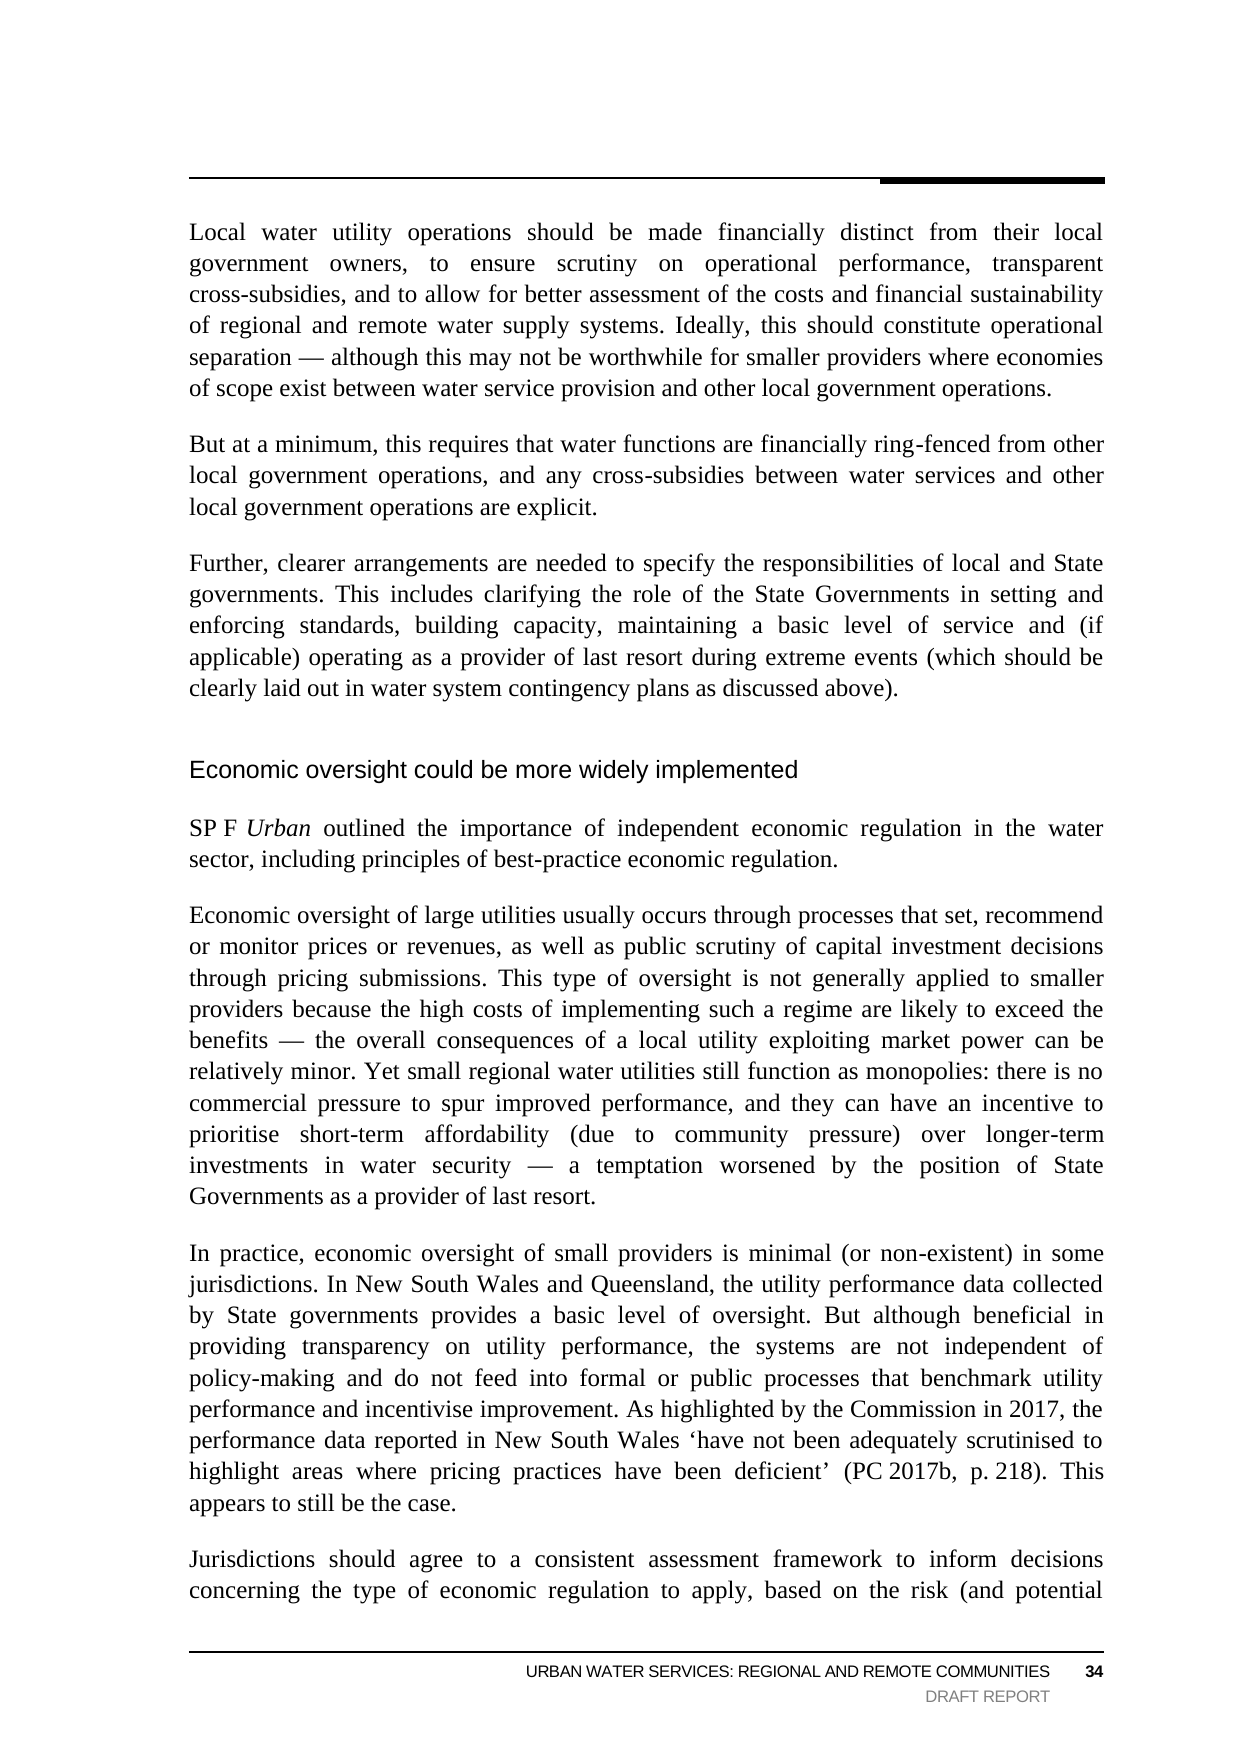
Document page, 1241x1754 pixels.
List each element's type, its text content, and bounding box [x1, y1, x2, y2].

text Local water utility operations should be made financially distinct from their local government owners, to ensure scrutiny on operational performance, transparent cross-subsidies, and to allow for better assessment of the costs and financial sustainability of regional and remote water supply systems. Ideally, this should constitute operational separation — although this may not be worthwhile for smaller providers where economies of scope exist between water service provision and other local government operations. [189, 214, 1104, 402]
text Further, clearer arrangements are needed to specify the responsibilities of local and State governments. This includes clarifying the role of the State Governments in setting and enforcing standards, building capacity, maintaining a basic level of service and (if applicable) operating as a provider of last resort during extreme events (which should be clearly laid out in water system contingency plans as discussed above). [189, 546, 1104, 702]
text Economic oversight of large utilities usually occurs through processes that set, recommend or monitor prices or revenues, as well as public scrutiny of capital investment decisions through pricing submissions. This type of oversight is not generally applied to smaller providers because the high costs of implementing such a regime are likely to exceed the benefits — the overall consequences of a local utility exploiting market power can be relatively minor. Yet small regional water utilities still function as monopolies: there is no commercial pressure to spur improved performance, and they can have an incentive to prioritise short-term affordability (due to community pressure) over longer-term investments in water security — a temptation worsened by the position of State Governments as a provider of last resort. [189, 898, 1104, 1210]
text SP F Urban outlined the importance of independent economic regulation in the water sector, including principles of best-practice economic regulation. [189, 810, 1104, 873]
text In practice, economic oversight of small providers is minimal (or non-existent) in some jurisdictions. In New South Wales and Queensland, the utility performance data collected by State governments provides a basic level of oversight. But although beneficial in providing transparency on utility performance, the systems are not independent of policy-making and do not feed into formal or public processes that benchmark utility performance and incentivise improvement. As highlighted by the Commission in 2017, the performance data reported in New South Wales ‘have not been adequately scrutinised to highlight areas where pricing practices have been deficient’ (PC 2017b, p. 218). This appears to still be the case. [189, 1235, 1104, 1516]
subtitle Economic oversight could be more widely implemented [189, 752, 1104, 785]
text But at a minimum, this requires that water functions are financially ring-fenced from other local government operations, and any cross-subsidies between water services and other local government operations are explicit. [189, 427, 1104, 521]
